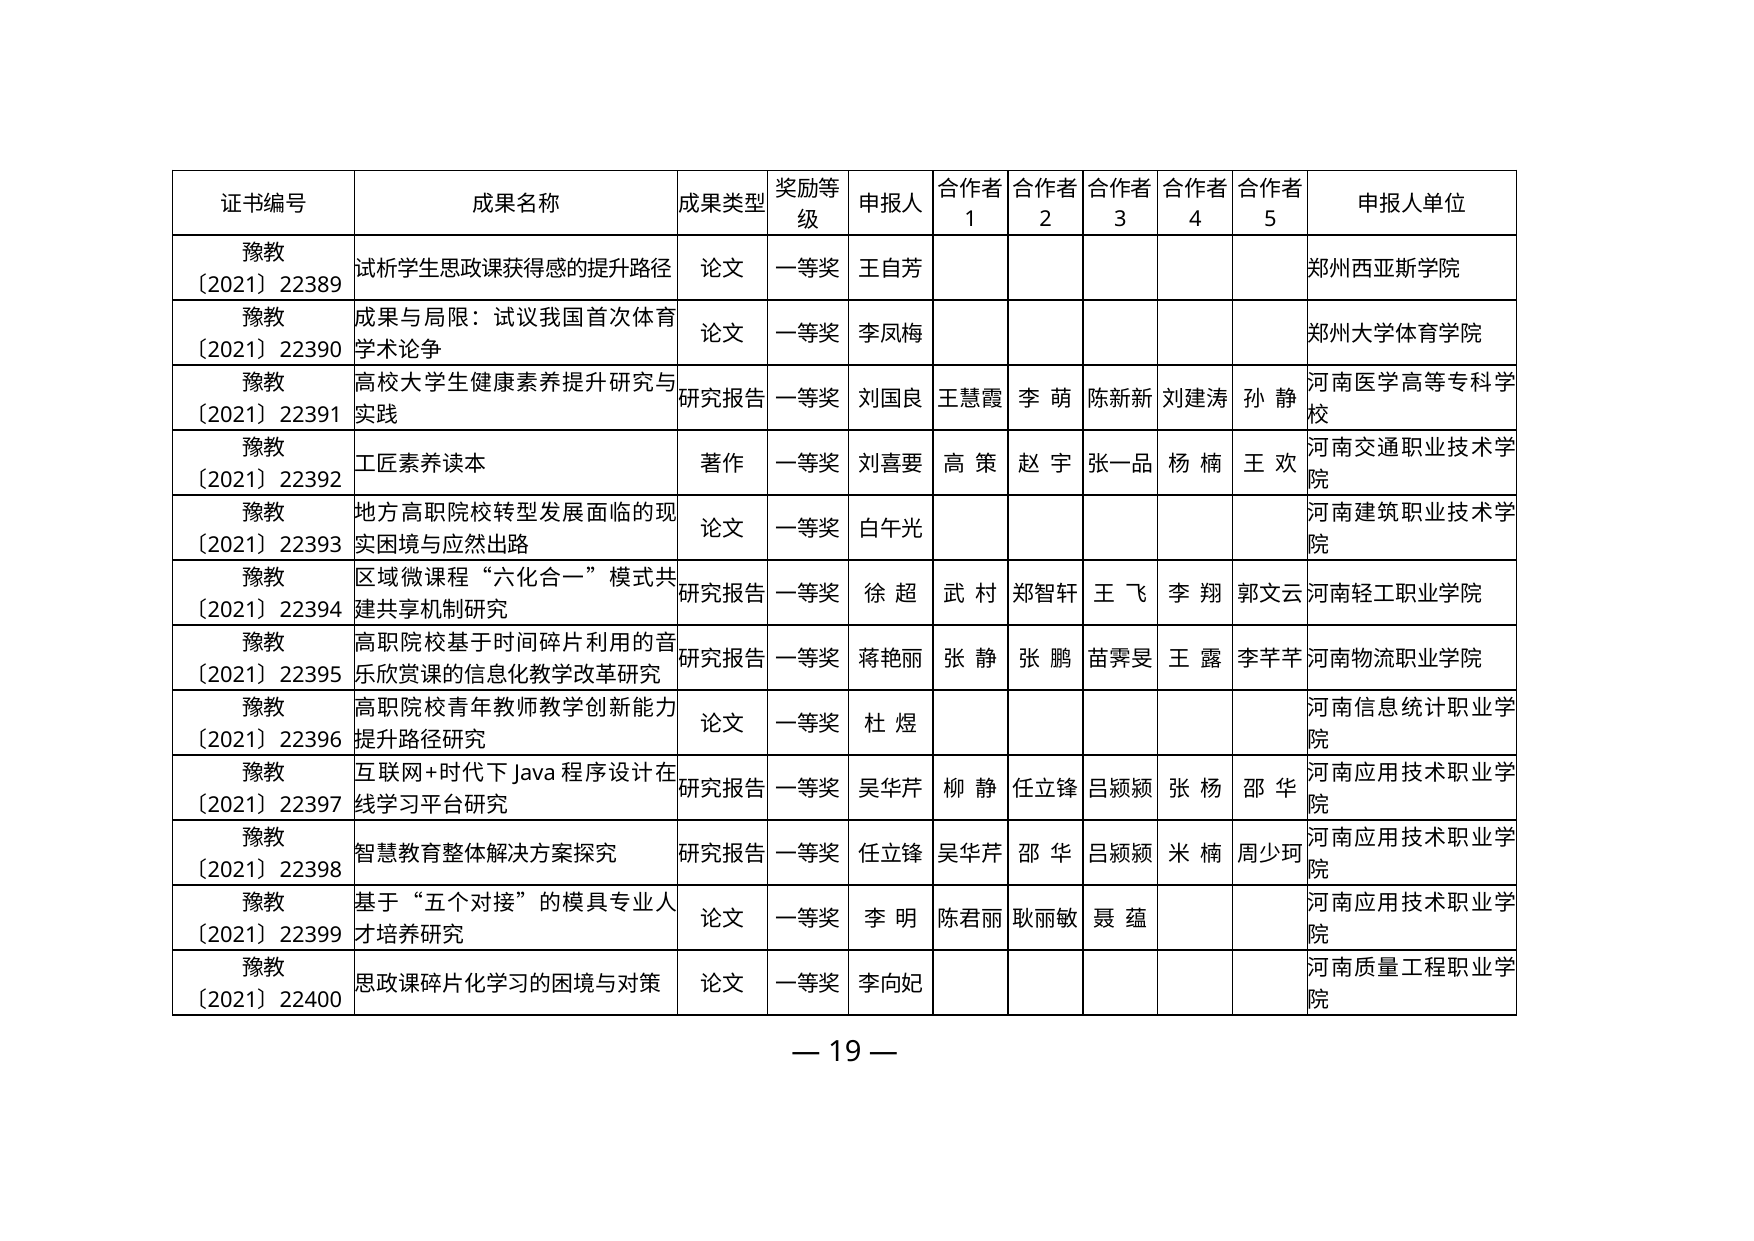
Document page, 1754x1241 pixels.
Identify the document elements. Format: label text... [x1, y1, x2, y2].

table_cell 河南信息统计职业学院 [1308, 691, 1516, 754]
table_cell [1084, 301, 1157, 364]
table_cell 刘建涛 [1158, 366, 1232, 429]
table_cell 蒋艳丽 [849, 626, 932, 689]
table_cell 高 策 [934, 431, 1007, 494]
table_cell 互联网+时代下Java程序设计在线学习平台研究 [355, 756, 677, 819]
table_cell 吕颍颍 [1084, 756, 1157, 819]
table_cell 一等奖 [768, 626, 848, 689]
table_cell 高校大学生健康素养提升研究与实践 [355, 366, 677, 429]
table_cell 论文 [678, 691, 767, 754]
table_cell 区域微课程“六化合一”模式共建共享机制研究 [355, 561, 677, 624]
table_cell 张一品 [1084, 431, 1157, 494]
table_cell [1009, 236, 1082, 299]
table_cell 河南应用技术职业学院 [1308, 886, 1516, 949]
table_cell 著作 [678, 431, 767, 494]
table_header 证书编号 [173, 171, 354, 234]
table_cell [1009, 691, 1082, 754]
table_cell [1158, 301, 1232, 364]
table_header 合作者3 [1084, 171, 1157, 234]
table_cell [1158, 236, 1232, 299]
table_cell 豫教〔2021〕22396 [173, 691, 354, 754]
table_cell 论文 [678, 886, 767, 949]
table_cell 孙 静 [1233, 366, 1307, 429]
table_cell 研究报告 [678, 821, 767, 884]
table_cell 一等奖 [768, 561, 848, 624]
table_cell 陈新新 [1084, 366, 1157, 429]
table_header 申报人 [849, 171, 932, 234]
table_cell 豫教〔2021〕22389 [173, 236, 354, 299]
table_cell 高职院校青年教师教学创新能力提升路径研究 [355, 691, 677, 754]
table_cell 研究报告 [678, 561, 767, 624]
table_header 合作者1 [934, 171, 1007, 234]
table_cell 吕颍颍 [1084, 821, 1157, 884]
table_cell 一等奖 [768, 496, 848, 559]
table_cell [1084, 236, 1157, 299]
table_cell 李 萌 [1009, 366, 1082, 429]
table_cell [934, 301, 1007, 364]
table_cell 智慧教育整体解决方案探究 [355, 821, 677, 884]
table_cell 吴华芹 [934, 821, 1007, 884]
table_cell 豫教〔2021〕22394 [173, 561, 354, 624]
table_cell 王 欢 [1233, 431, 1307, 494]
table_cell 一等奖 [768, 236, 848, 299]
table_cell 豫教〔2021〕22398 [173, 821, 354, 884]
table_cell 武 村 [934, 561, 1007, 624]
table_cell 河南建筑职业技术学院 [1308, 496, 1516, 559]
table_cell 王自芳 [849, 236, 932, 299]
table_cell 聂 蕴 [1084, 886, 1157, 949]
table_cell 河南交通职业技术学院 [1308, 431, 1516, 494]
table_cell 李凤梅 [849, 301, 932, 364]
table_cell 杜 煜 [849, 691, 932, 754]
table_header 奖励等级 [768, 171, 848, 234]
table_cell [1233, 691, 1307, 754]
table_cell 论文 [678, 951, 767, 1014]
table_cell 一等奖 [768, 886, 848, 949]
table_cell 豫教〔2021〕22400 [173, 951, 354, 1014]
table_cell [1084, 496, 1157, 559]
table_cell 研究报告 [678, 626, 767, 689]
table_cell 耿丽敏 [1009, 886, 1082, 949]
table_cell 豫教〔2021〕22393 [173, 496, 354, 559]
table_cell 论文 [678, 301, 767, 364]
table_cell [934, 236, 1007, 299]
table_cell [934, 951, 1007, 1014]
table_cell 论文 [678, 496, 767, 559]
table_cell 张 鹏 [1009, 626, 1082, 689]
table_cell [934, 691, 1007, 754]
table_cell 豫教〔2021〕22390 [173, 301, 354, 364]
table_cell 徐 超 [849, 561, 932, 624]
table_cell [1084, 951, 1157, 1014]
table_cell 成果与局限：试议我国首次体育学术论争 [355, 301, 677, 364]
table_cell 刘喜要 [849, 431, 932, 494]
table_cell 研究报告 [678, 756, 767, 819]
table_cell [1158, 691, 1232, 754]
table_cell 豫教〔2021〕22391 [173, 366, 354, 429]
table_cell 任立锋 [1009, 756, 1082, 819]
table_cell 柳 静 [934, 756, 1007, 819]
table_header 合作者4 [1158, 171, 1232, 234]
table_cell 刘国良 [849, 366, 932, 429]
table_cell 李芊芊 [1233, 626, 1307, 689]
table_cell 邵 华 [1009, 821, 1082, 884]
table_cell 一等奖 [768, 951, 848, 1014]
table_cell 一等奖 [768, 301, 848, 364]
table_cell [1233, 301, 1307, 364]
table_cell 一等奖 [768, 821, 848, 884]
table_cell 豫教〔2021〕22395 [173, 626, 354, 689]
table_cell 王慧霞 [934, 366, 1007, 429]
table_cell 一等奖 [768, 691, 848, 754]
table_cell 郑智轩 [1009, 561, 1082, 624]
table_cell 高职院校基于时间碎片利用的音乐欣赏课的信息化教学改革研究 [355, 626, 677, 689]
table_cell 河南应用技术职业学院 [1308, 756, 1516, 819]
table_cell 豫教〔2021〕22397 [173, 756, 354, 819]
table_cell 河南物流职业学院 [1308, 626, 1516, 689]
table_cell 论文 [678, 236, 767, 299]
table_cell [1233, 886, 1307, 949]
table_cell [1233, 236, 1307, 299]
table_cell 工匠素养读本 [355, 431, 677, 494]
table_cell 苗霁旻 [1084, 626, 1157, 689]
table_cell [934, 496, 1007, 559]
table_cell [1009, 951, 1082, 1014]
table_cell 张 静 [934, 626, 1007, 689]
table_cell 李 明 [849, 886, 932, 949]
table_cell 郭文云 [1233, 561, 1307, 624]
table_header 成果类型 [678, 171, 767, 234]
table_cell 张 杨 [1158, 756, 1232, 819]
table_cell 地方高职院校转型发展面临的现实困境与应然出路 [355, 496, 677, 559]
table_cell [1233, 951, 1307, 1014]
table_cell 杨 楠 [1158, 431, 1232, 494]
table_cell 王 飞 [1084, 561, 1157, 624]
table_cell 试析学生思政课获得感的提升路径 [355, 236, 677, 299]
table_cell 吴华芹 [849, 756, 932, 819]
table_cell 河南医学高等专科学校 [1308, 366, 1516, 429]
table_cell 邵 华 [1233, 756, 1307, 819]
table_cell 一等奖 [768, 756, 848, 819]
table_cell [1158, 951, 1232, 1014]
table_cell 郑州西亚斯学院 [1308, 236, 1516, 299]
table_cell 米 楠 [1158, 821, 1232, 884]
table_cell 一等奖 [768, 431, 848, 494]
table_cell 思政课碎片化学习的困境与对策 [355, 951, 677, 1014]
table_cell [1009, 496, 1082, 559]
table_cell 河南轻工职业学院 [1308, 561, 1516, 624]
table_cell 周少珂 [1233, 821, 1307, 884]
table_cell 豫教〔2021〕22399 [173, 886, 354, 949]
table_cell 豫教〔2021〕22392 [173, 431, 354, 494]
table_cell 任立锋 [849, 821, 932, 884]
table_cell 陈君丽 [934, 886, 1007, 949]
table_cell [1233, 496, 1307, 559]
table_cell [1158, 886, 1232, 949]
table_cell 赵 宇 [1009, 431, 1082, 494]
table_cell 河南质量工程职业学院 [1308, 951, 1516, 1014]
table_cell 河南应用技术职业学院 [1308, 821, 1516, 884]
table_cell [1084, 691, 1157, 754]
table_header 合作者2 [1009, 171, 1082, 234]
table_cell 一等奖 [768, 366, 848, 429]
table_cell 李 翔 [1158, 561, 1232, 624]
table_cell 郑州大学体育学院 [1308, 301, 1516, 364]
table_cell 王 露 [1158, 626, 1232, 689]
table_cell 白午光 [849, 496, 932, 559]
table_header 合作者5 [1233, 171, 1307, 234]
table_header 成果名称 [355, 171, 677, 234]
table_cell [1158, 496, 1232, 559]
table_cell 研究报告 [678, 366, 767, 429]
table_header 申报人单位 [1308, 171, 1516, 234]
table_cell 基于“五个对接”的模具专业人才培养研究 [355, 886, 677, 949]
table_cell [1009, 301, 1082, 364]
table_cell 李向妃 [849, 951, 932, 1014]
